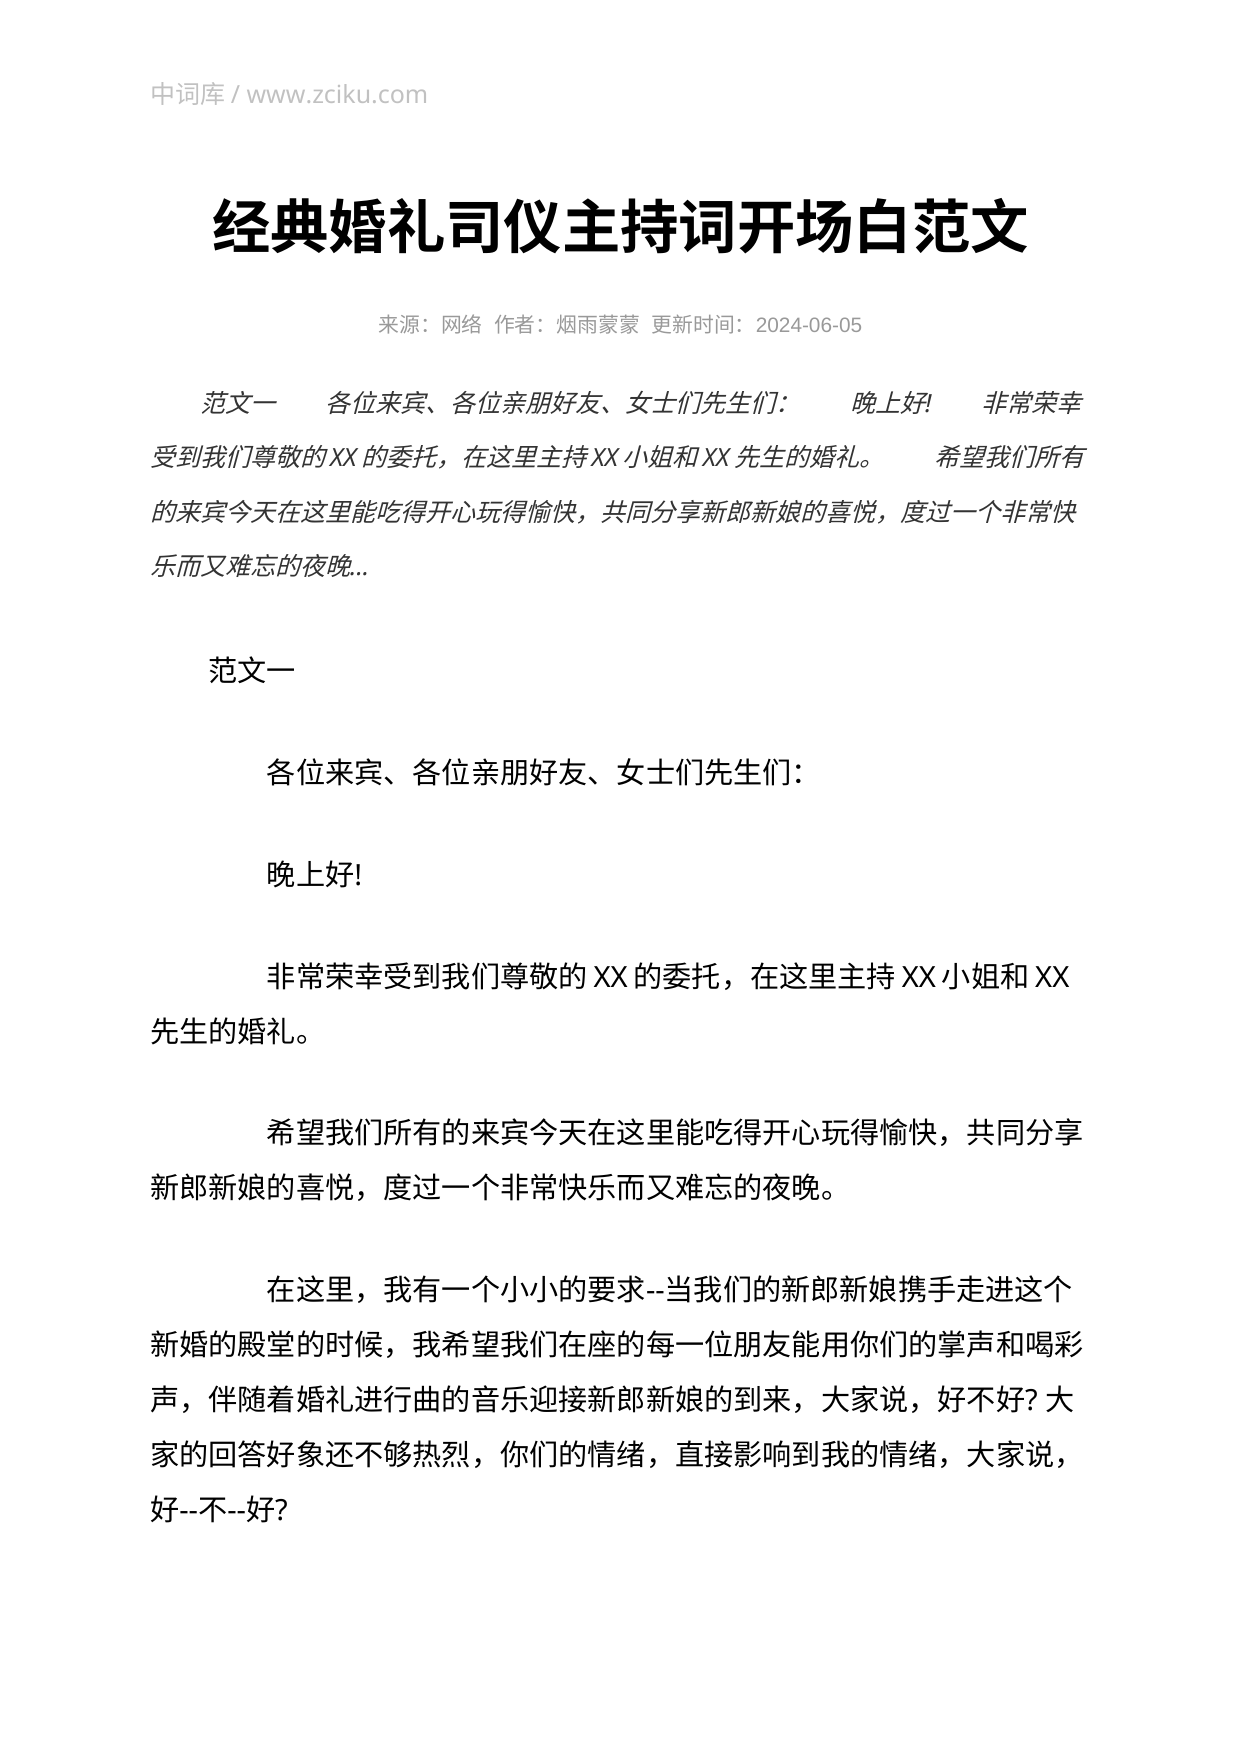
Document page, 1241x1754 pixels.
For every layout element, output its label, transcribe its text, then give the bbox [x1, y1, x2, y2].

text 范文一 [150, 648, 1090, 690]
text 非常荣幸受到我们尊敬的XX的委托，在这里主持XX小姐和XX先生的婚礼。 [150, 953, 1090, 1051]
text 晚上好! [150, 851, 1090, 894]
text 范文一 各位来宾、各位亲朋好友、女士们先生们： 晚上好! 非常荣幸受到我们尊敬的XX的委托，在这里主持XX小姐和XX先生的婚礼。 希望我们所有的来宾今天在这里能吃得开心玩得愉快，共同分享新郎新娘的喜悦，度过一个非常快乐而又难忘的夜晚... [150, 383, 1090, 583]
text 来源：网络 作者：烟雨蒙蒙 更新时间：2024-06-05 [150, 313, 1090, 337]
text 希望我们所有的来宾今天在这里能吃得开心玩得愉快，共同分享新郎新娘的喜悦，度过一个非常快乐而又难忘的夜晚。 [150, 1110, 1090, 1207]
text 各位来宾、各位亲朋好友、女士们先生们： [150, 749, 1090, 792]
text 在这里，我有一个小小的要求--当我们的新郎新娘携手走进这个新婚的殿堂的时候，我希望我们在座的每一位朋友能用你们的掌声和喝彩声，伴随着婚礼进行曲的音乐迎接新郎新娘的到来，大家说，好不好? 大家的回答好象还不够热烈，你们的情绪，直接影响到我的情绪，大家说，好--不--好? [150, 1267, 1090, 1529]
subtitle 经典婚礼司仪主持词开场白范文 [150, 181, 1090, 266]
